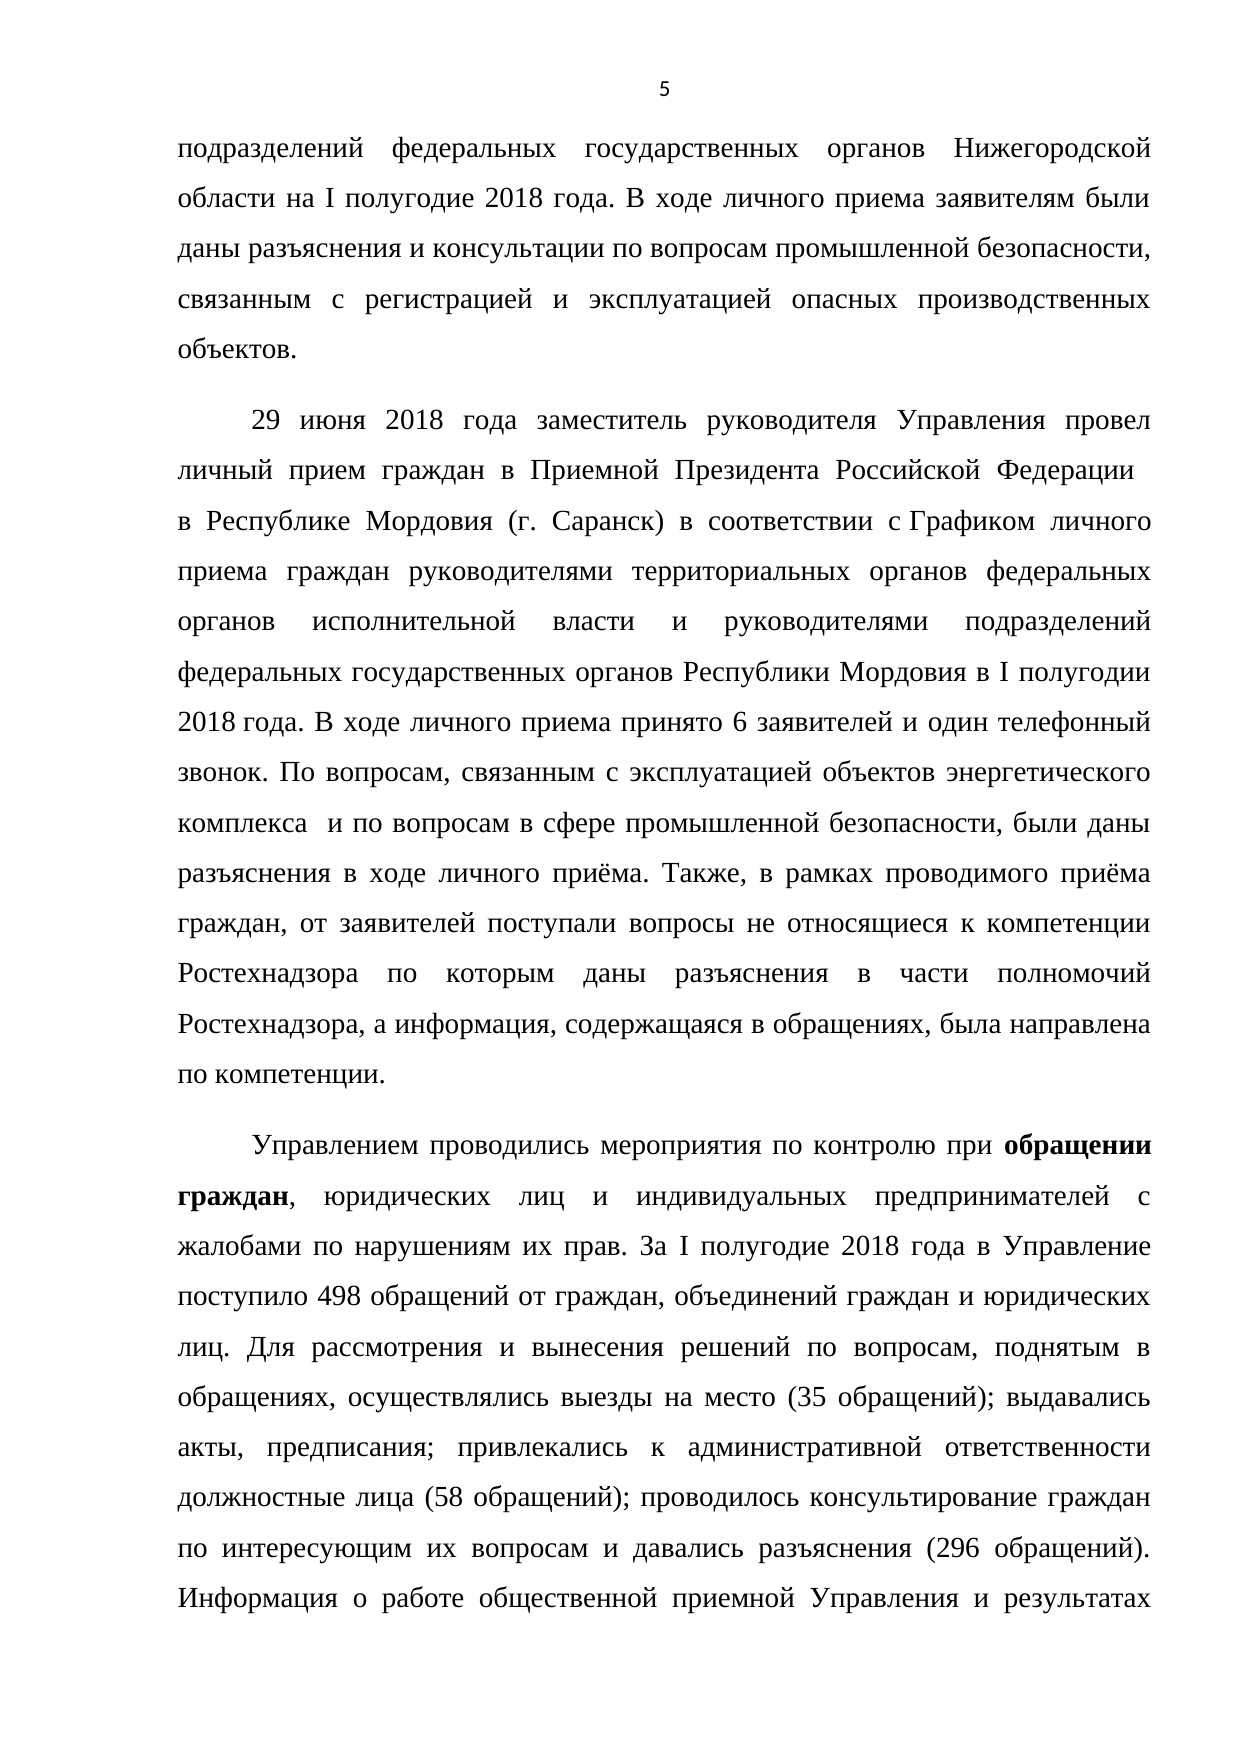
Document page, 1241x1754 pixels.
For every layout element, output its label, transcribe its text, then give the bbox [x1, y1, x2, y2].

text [177, 130, 1152, 364]
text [177, 1127, 1152, 1614]
text 29 июня 2018 года заместитель руководителя Управления провел личный прием граждан в Приемной Президента Российской Федерации в Республике Мордовия (г. Саранск) в соответствии с Графиком личного приема граждан руководителями территориальных органов федеральных органов исполнительной власти и руководителями подразделений федеральных государственных органов Республики Мордовия в I полугодии 2018 года. В ходе личного приема принято 6 заявителей и один телефонный звонок. По вопросам, связанным с эксплуатацией объектов энергетического комплекса и по вопросам в сфере промышленной безопасности, были даны разъяснения в ходе личного приёма. Также, в рамках проводимого приёма граждан, от заявителей поступали вопросы не относящиеся к компетенции Ростехнадзора по которым даны разъяснения в части полномочий Ростехнадзора, а информация, содержащаяся в обращениях, была направлена по компетенции. [177, 402, 1152, 1090]
